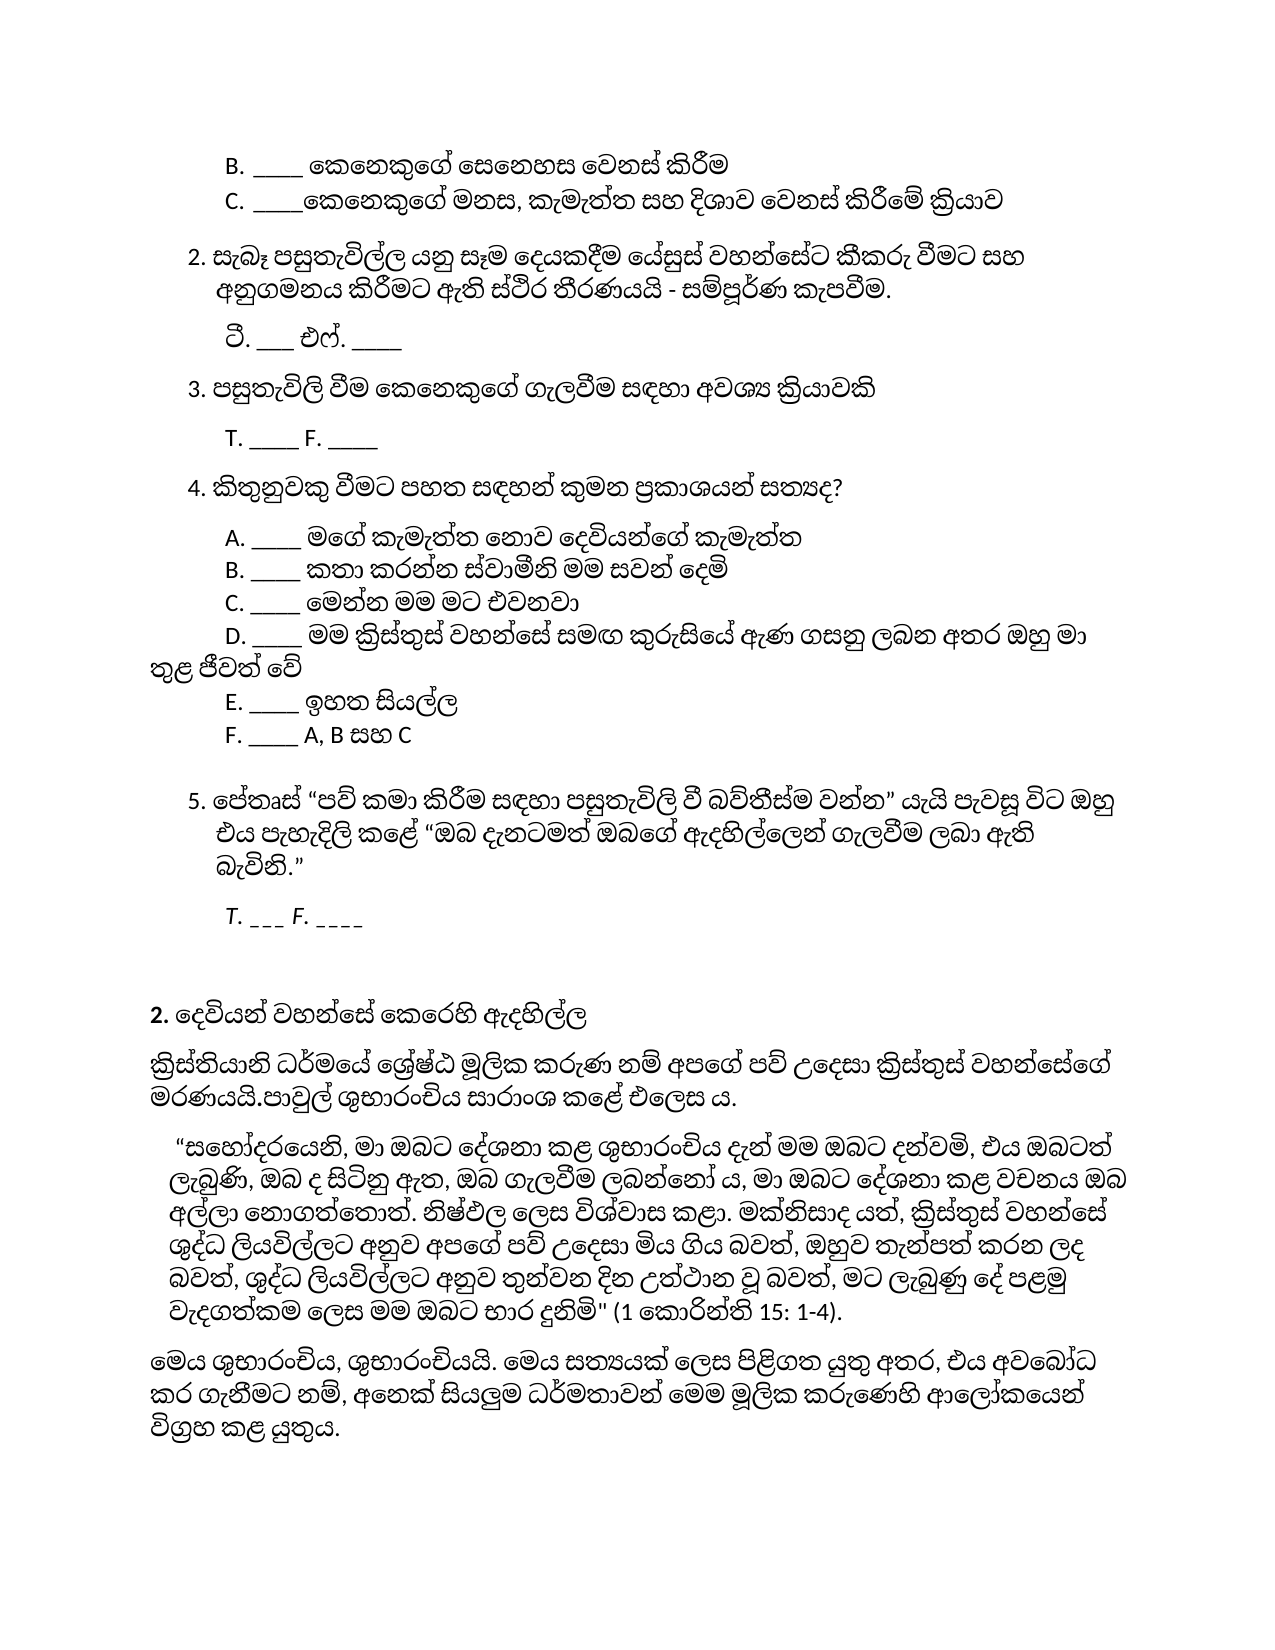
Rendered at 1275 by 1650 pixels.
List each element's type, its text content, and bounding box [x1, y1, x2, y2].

text C. ____ මෙන්න මම මට එවනවා [150, 587, 1125, 618]
list ____ කෙනෙකුගේ සෙනෙහස වෙනස් කිරීම [225, 150, 1125, 181]
list ____කෙනෙකුගේ මනස, කැමැත්ත සහ දිශාව වෙනස් කිරීමේ ක්‍රියාව [225, 185, 1125, 216]
text E. ____ ඉහත සියල්ල [150, 686, 1125, 717]
text A. ____ මගේ කැමැත්ත නොව දෙවියන්ගේ කැමැත්ත [150, 522, 1125, 552]
text 2. සැබෑ පසුතැවිල්ල යනු සෑම දෙයකදීම යේසුස් වහන්සේට කීකරු වීමට සහ අනුගමනය කිරීමට ඇති ස්ථිර තීරණයයි - සම්පූර්ණ කැපවීම. [187, 241, 1125, 304]
text 3. පසුතැවිලි වීම කෙනෙකුගේ ගැලවීම සඳහා අවශ්‍ය ක්‍රියාවකි [187, 373, 1125, 403]
text “සහෝදරයෙනි, මා ඔබට දේශනා කළ ශුභාරංචිය දැන් මම ඔබට දන්වමි, එය ඔබටත් ලැබුණි, ඔබ ද සිටිනු ඇත, ඔබ ගැලවීම ලබන්නෝ ය, මා ඔබට දේශනා කළ වචනය ඔබ අල්ලා නොගත්තොත්. නිෂ්ඵල ලෙස විශ්වාස කළා. මක්නිසාද යත්, ක්‍රිස්තුස් වහන්සේ ශුද්ධ ලියවිල්ලට අනුව අපගේ පව් උදෙසා මිය ගිය බවත්, ඔහුව තැන්පත් කරන ලද බවත්, ශුද්ධ ලියවිල්ලට අනුව තුන්වන දින උත්ථාන වූ බවත්, මට ලැබුණු දේ පළමු වැදගත්කම ලෙස මම ඔබට භාර දුනිමි" (1 කොරින්ති 15: 1-4). [169, 1132, 1134, 1327]
text 4. කිතුනුවකු වීමට පහත සඳහන් කුමන ප්‍රකාශයන් සත්‍යද? [187, 472, 1125, 503]
text B. ____ කතා කරන්න ස්වාමීනි මම සවන් දෙමි [150, 554, 1125, 585]
text මෙය ශුභාරංචිය, ශුභාරංචියයි. මෙය සත්‍යයක් ලෙස පිළිගත යුතු අතර, එය අවබෝධ කර ගැනීමට නම්, අනෙක් සියලුම ධර්මතාවන් මෙම මූලික කරුණෙහි ආලෝකයෙන් විග්‍රහ කළ යුතුය. [150, 1346, 1125, 1442]
text T. ____ F. ____ [225, 422, 1125, 453]
text F. ____ A, B සහ C [150, 719, 1125, 750]
text 2. දෙවියන් වහන්සේ කෙරෙහි ඇදහිල්ල [150, 999, 1125, 1030]
text ටී. ___ එෆ්. ____ [187, 323, 1125, 354]
text 5. පේතෘස් “පව් කමා කිරීම සඳහා පසුතැවිලි වී බව්තීස්ම වන්න” යැයි පැවසූ විට ඔහු එය පැහැදිලි කළේ “ඔබ දැනටමත් ඔබගේ ඇදහිල්ලෙන් ගැලවීම ලබා ඇති බැවිනි.” [187, 785, 1125, 881]
text D. ____ මම ක්‍රිස්තුස් වහන්සේ සමඟ කුරුසියේ ඇණ ගසනු ලබන අතර ඔහු මා තුළ ජීවත් වේ [150, 620, 1125, 684]
text ක්‍රිස්තියානි ධර්මයේ ශ්‍රේෂ්ඨ මූලික කරුණ නම් අපගේ පව් උදෙසා ක්‍රිස්තුස් වහන්සේගේ මරණයයි.පාවුල් ශුභාරංචිය සාරාංශ කළේ එලෙස ය. [150, 1049, 1125, 1113]
text T. ___ F. ____ [225, 900, 1125, 931]
